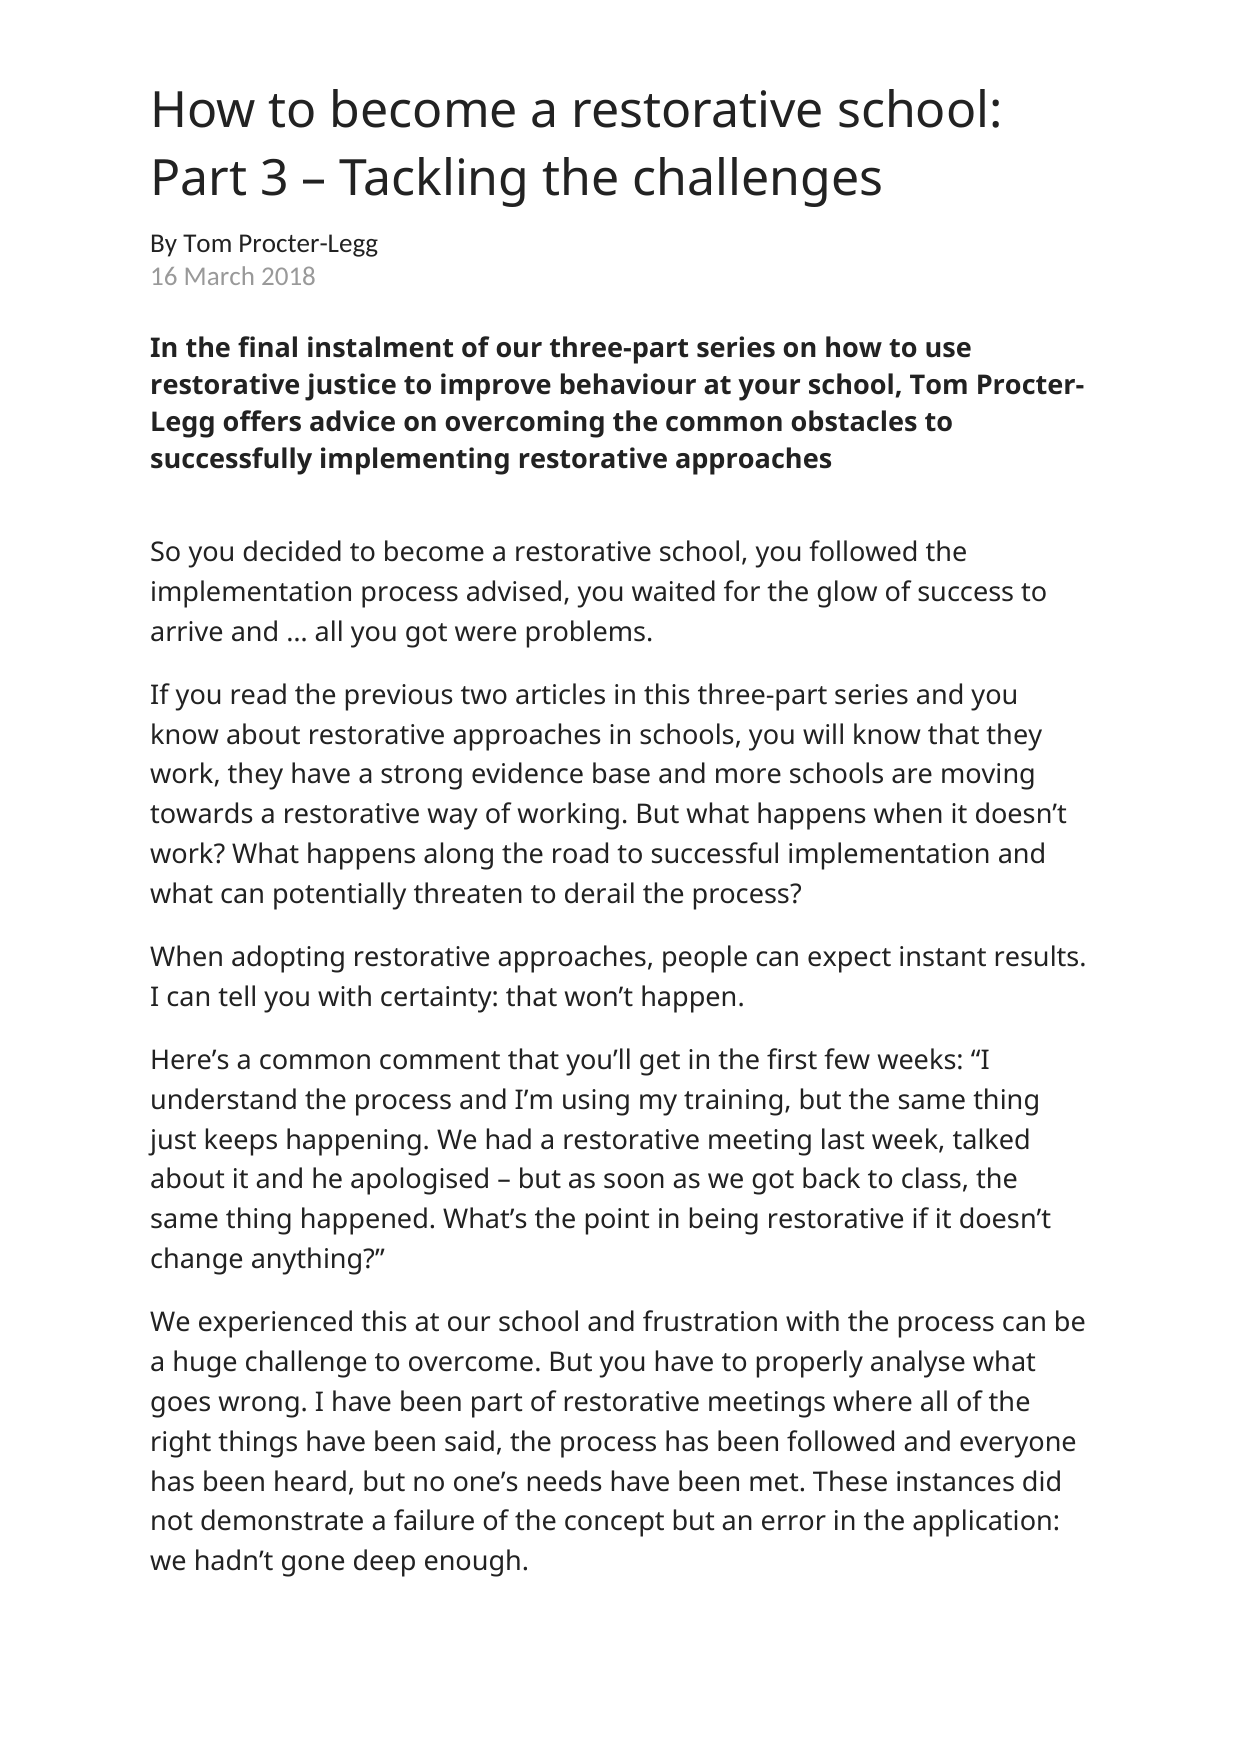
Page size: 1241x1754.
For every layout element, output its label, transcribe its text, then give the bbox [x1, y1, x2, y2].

subtitle How to become a restorative school: Part 3 – Tackling the challenges [150, 74, 1090, 210]
text If you read the previous two articles in this three-part series and you know about restorative approaches in schools, you will know that they work, they have a strong evidence base and more schools are moving towards a restorative way of working. But what happens when it doesn’t work? What happens along the road to successful implementation and what can potentially threaten to derail the process? [150, 675, 1090, 911]
text When adopting restorative approaches, people can expect instant results. I can tell you with certainty: that won’t happen. [150, 938, 1090, 1014]
text So you decided to become a restorative school, you followed the implementation process advised, you waited for the glow of success to arrive and … all you got were problems. [150, 533, 1090, 649]
text Here’s a common comment that you’ll get in the first few weeks: “I understand the process and I’m using my training, but the same thing just keeps happening. We had a restorative meeting last week, talked about it and he apologised – but as soon as we got back to class, the same thing happened. What’s the point in being restorative if it doesn’t change anything?” [150, 1041, 1090, 1276]
text By Tom Procter-Legg [150, 226, 1080, 259]
text In the final instalment of our three-part series on how to use restorative justice to improve behaviour at your school, Tom Procter-Legg offers advice on overcoming the common obstacles to successfully implementing restorative approaches [150, 329, 1090, 476]
text We experienced this at our school and frustration with the process can be a huge challenge to overcome. But you have to properly analyse what goes wrong. I have been part of restorative meetings where all of the right things have been said, the process has been followed and everyone has been heard, but no one’s needs have been met. These instances did not demonstrate a failure of the concept but an error in the application: we hadn’t gone deep enough. [150, 1303, 1090, 1578]
text 16 March 2018 [150, 259, 1090, 292]
